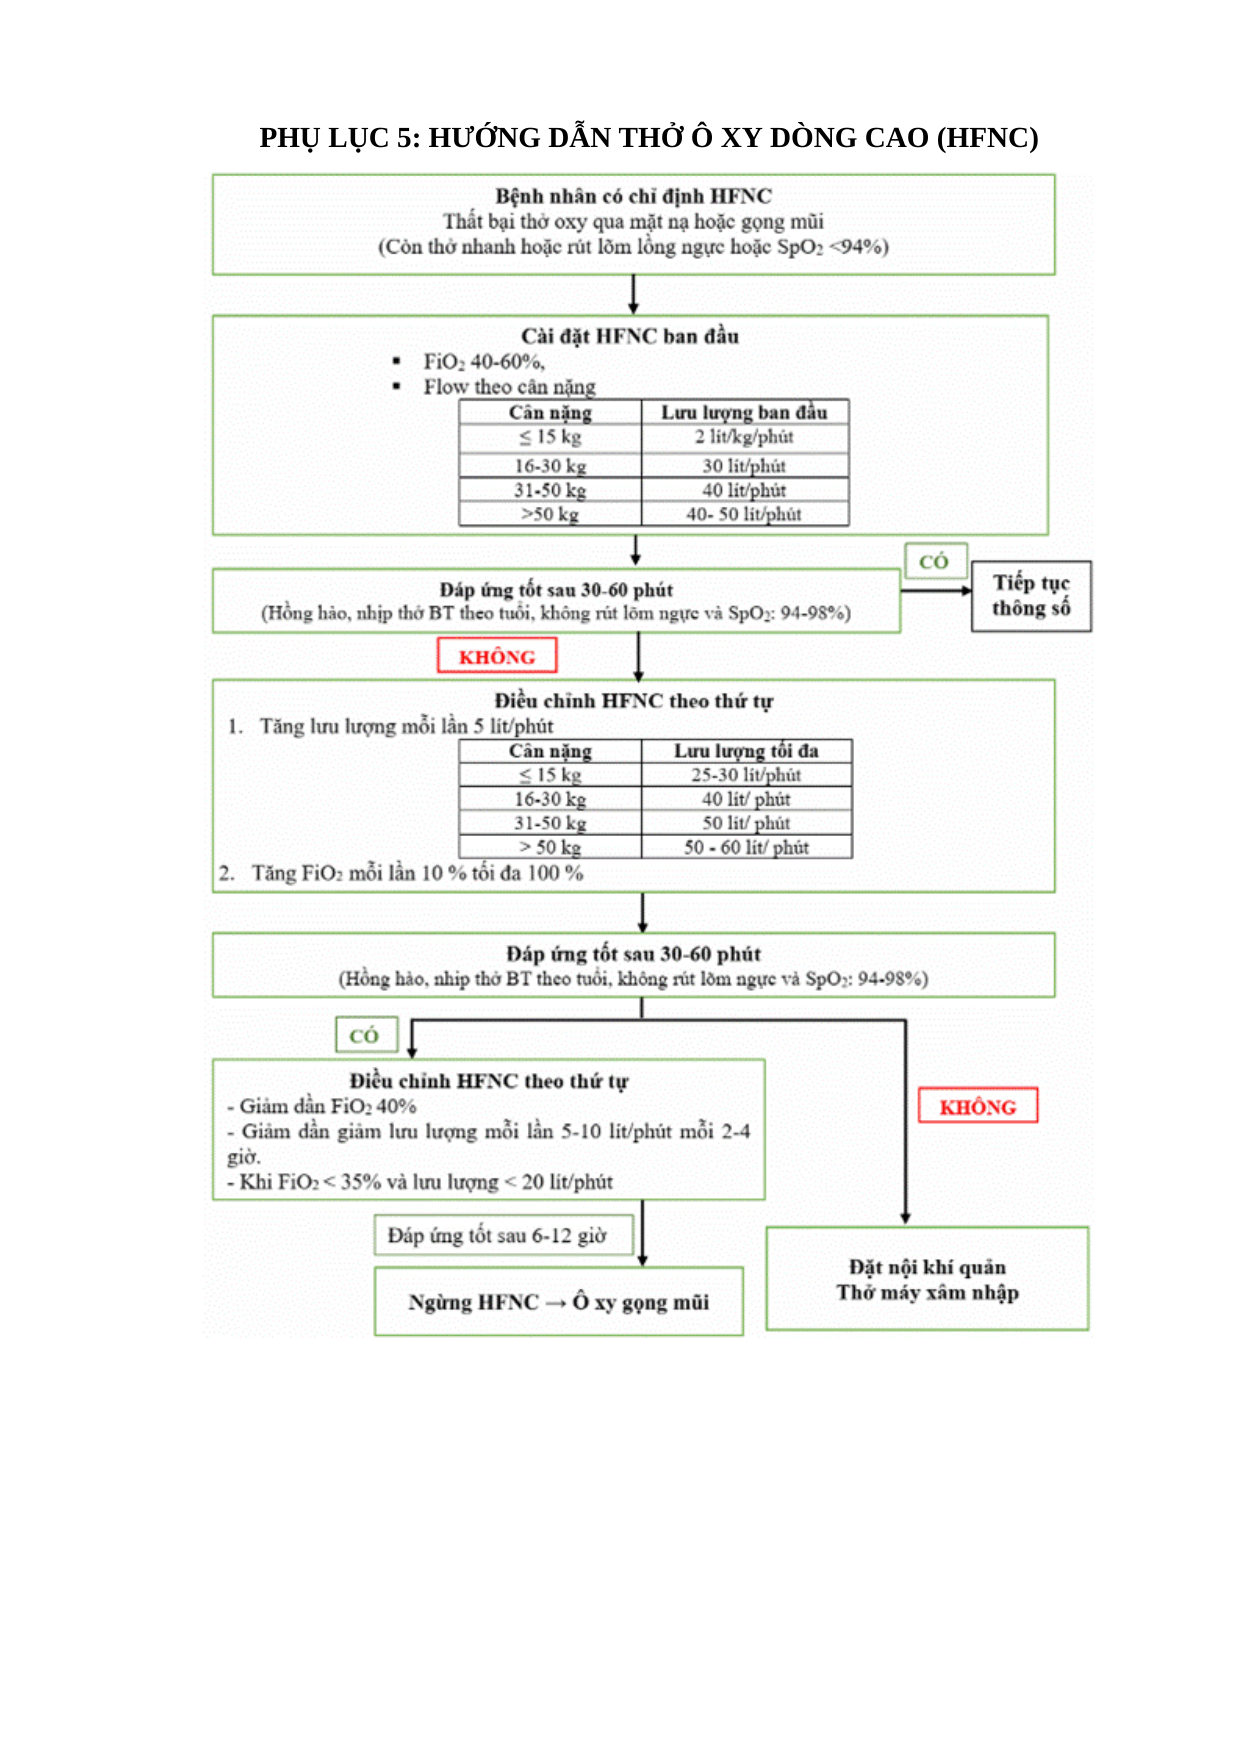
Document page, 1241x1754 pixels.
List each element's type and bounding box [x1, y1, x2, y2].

picture [201, 165, 1098, 1338]
table_header [177, 118, 1122, 1628]
